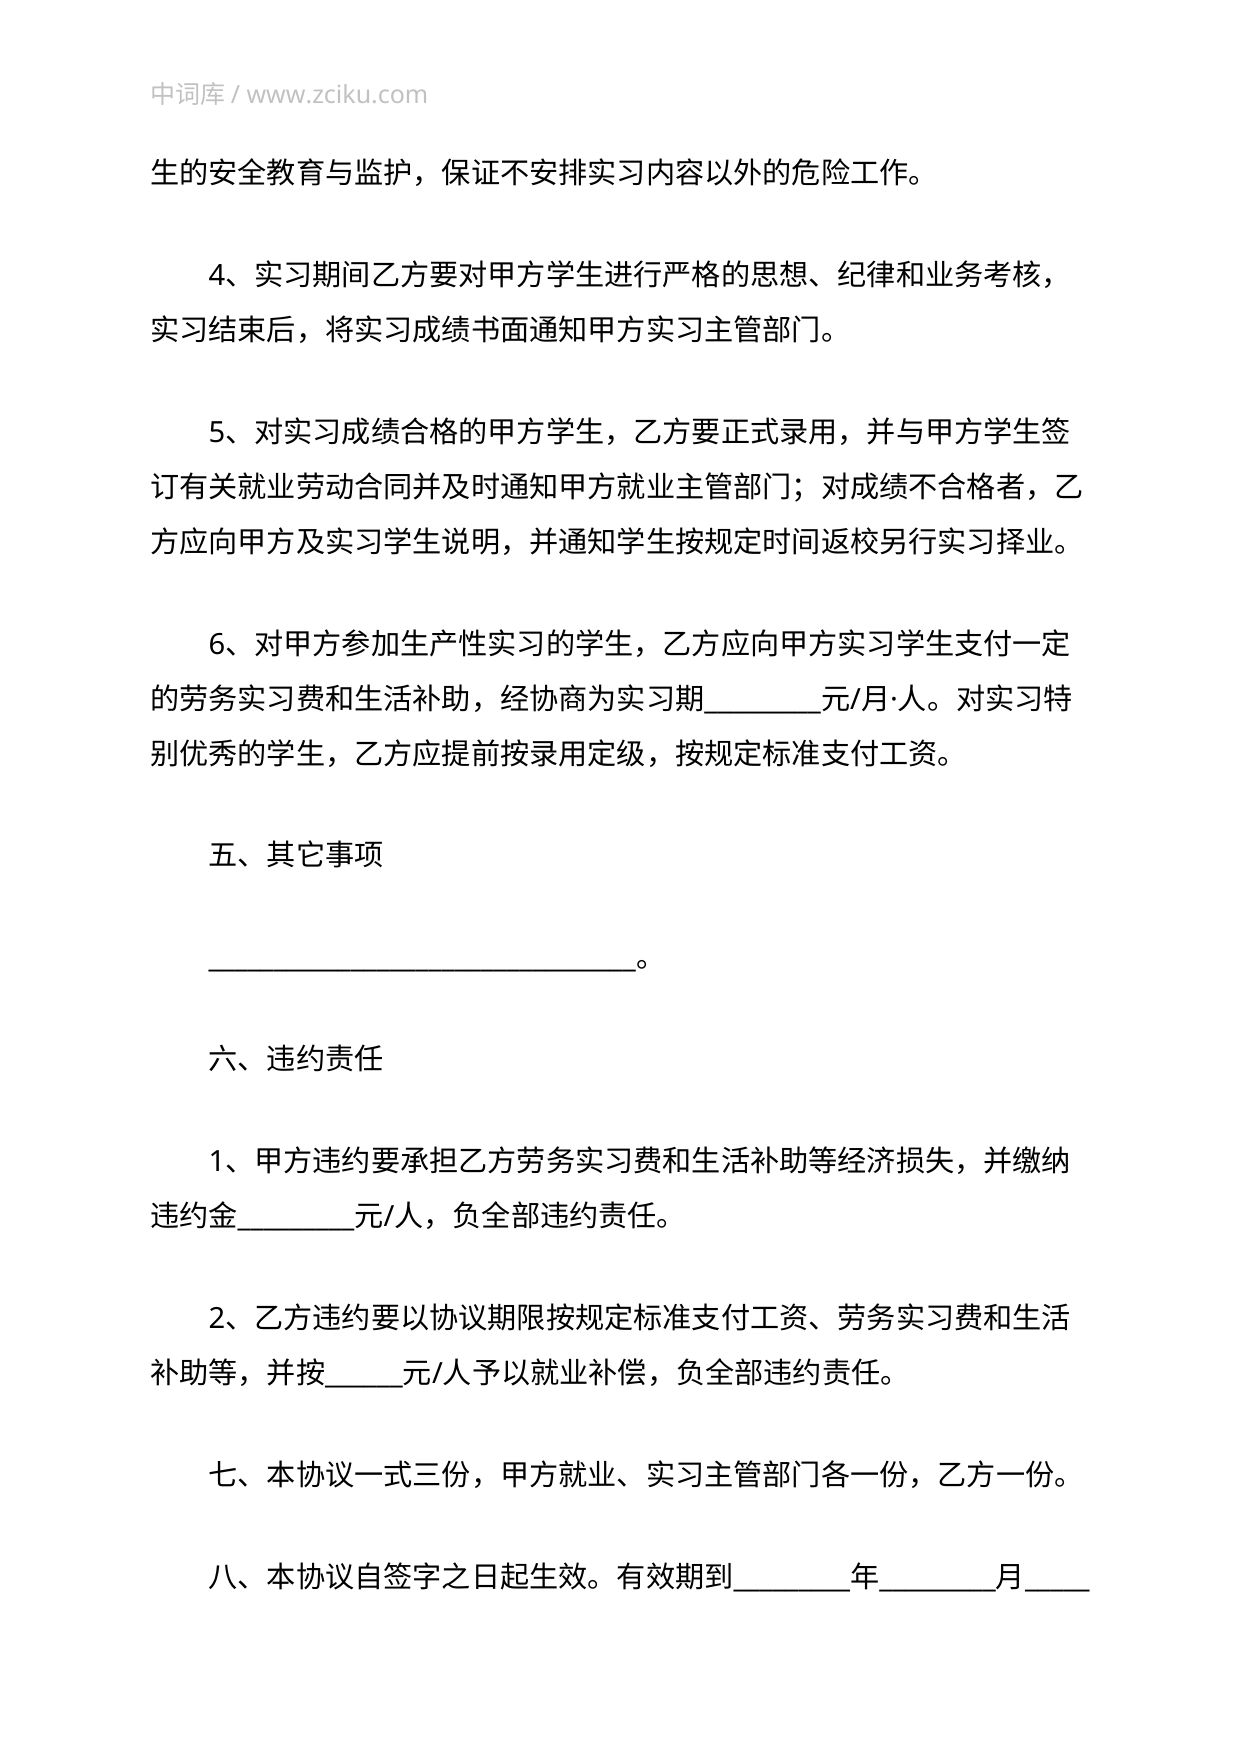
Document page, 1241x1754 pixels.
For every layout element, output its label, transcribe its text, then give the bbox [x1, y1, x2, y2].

text 七、本协议一式三份，甲方就业、实习主管部门各一份，乙方一份。 [150, 1451, 1090, 1494]
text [150, 150, 1090, 192]
text 1、甲方违约要承担乙方劳务实习费和生活补助等经济损失，并缴纳违约金_________元/人，负全部违约责任。 [150, 1137, 1090, 1235]
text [150, 1553, 1090, 1596]
text 2、乙方违约要以协议期限按规定标准支付工资、劳务实习费和生活补助等，并按______元/人予以就业补偿，负全部违约责任。 [150, 1294, 1090, 1392]
text 4、实习期间乙方要对甲方学生进行严格的思想、纪律和业务考核，实习结束后，将实习成绩书面通知甲方实习主管部门。 [150, 252, 1090, 349]
text 5、对实习成绩合格的甲方学生，乙方要正式录用，并与甲方学生签订有关就业劳动合同并及时通知甲方就业主管部门；对成绩不合格者，乙方应向甲方及实习学生说明，并通知学生按规定时间返校另行实习择业。 [150, 408, 1090, 561]
text _________________________________。 [150, 934, 1090, 976]
text 五、其它事项 [150, 832, 1090, 874]
text 6、对甲方参加生产性实习的学生，乙方应向甲方实习学生支付一定的劳务实习费和生活补助，经协商为实习期_________元/月·人。对实习特别优秀的学生，乙方应提前按录用定级，按规定标准支付工资。 [150, 620, 1090, 772]
text 六、违约责任 [150, 1036, 1090, 1078]
